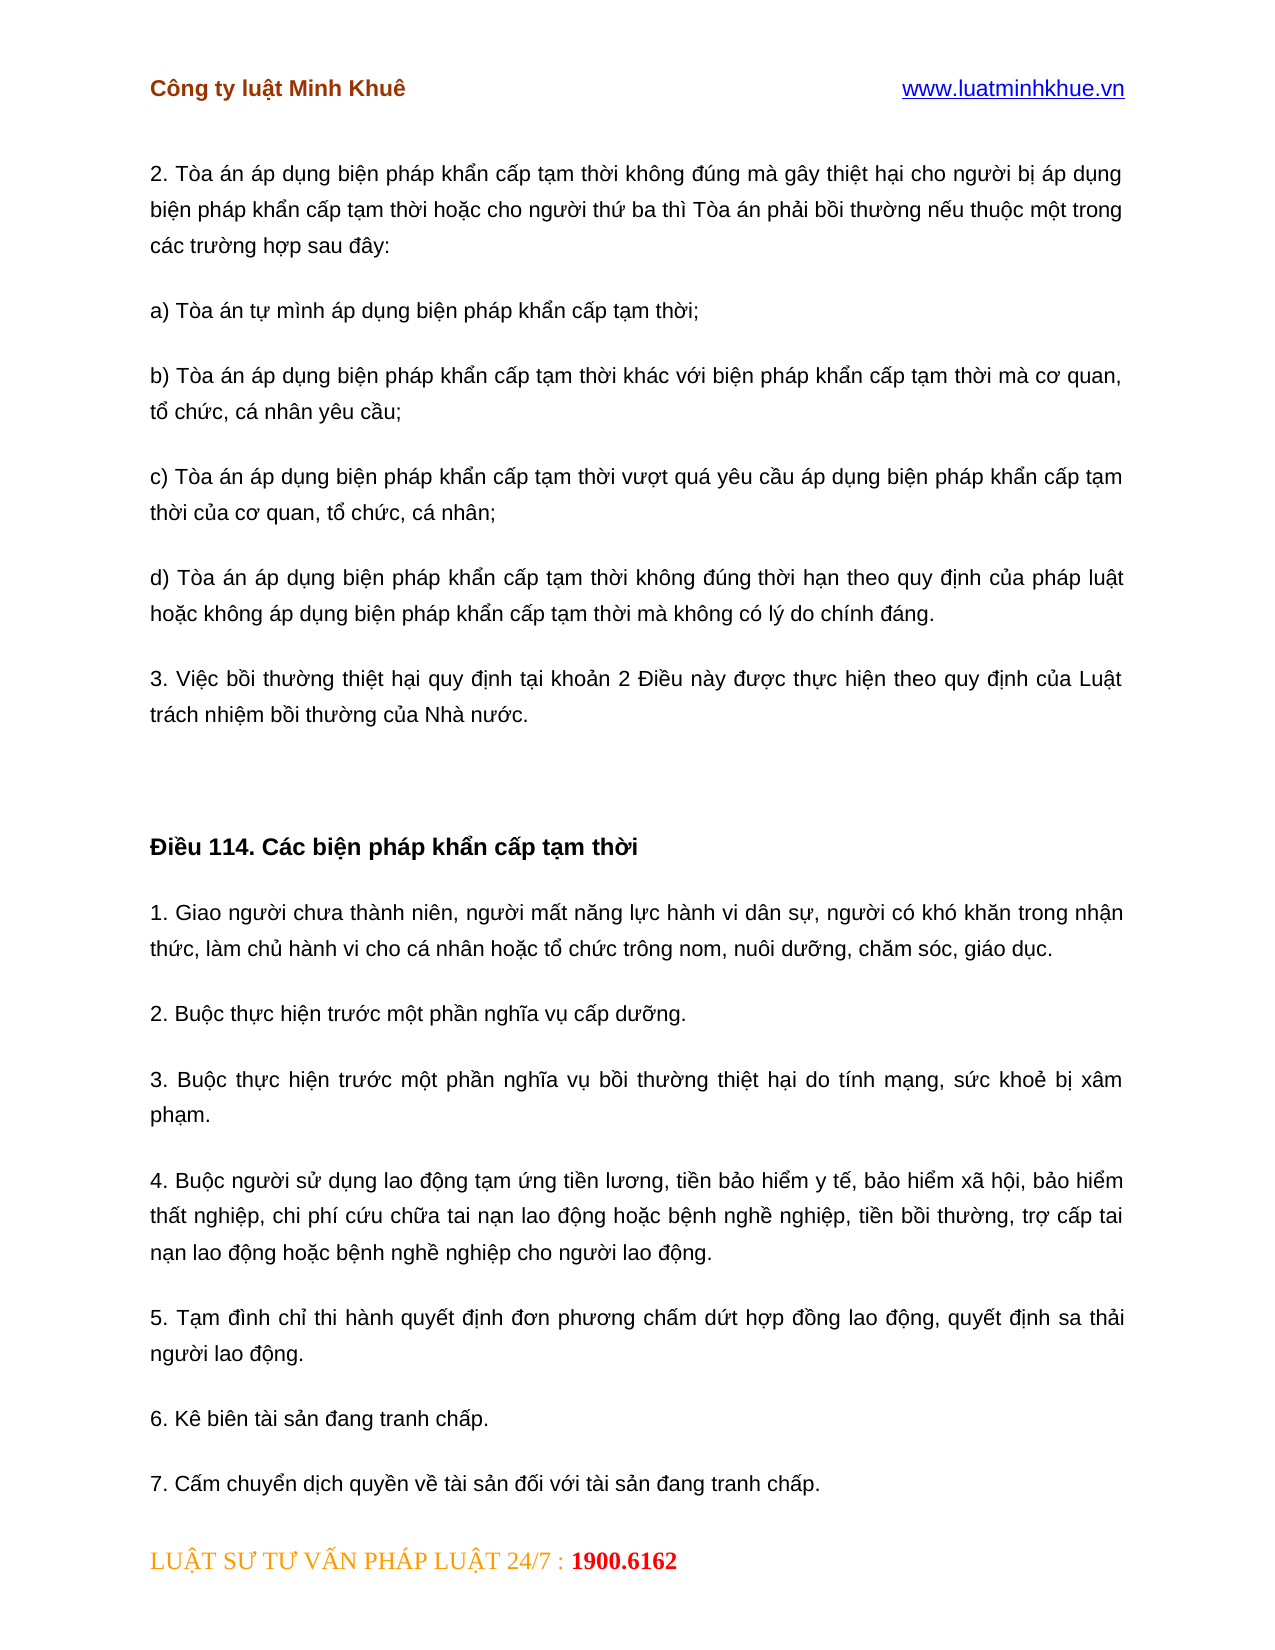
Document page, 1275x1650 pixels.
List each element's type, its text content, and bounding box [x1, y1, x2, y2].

text c) Tòa án áp dụng biện pháp khẩn cấp tạm thời vượt quá yêu cầu áp dụng biện pháp khẩn cấp tạm thời của cơ quan, tổ chức, cá nhân; [150, 453, 1125, 525]
text 7. Cấm chuyển dịch quyền về tài sản đối với tài sản đang tranh chấp. [150, 1460, 1125, 1496]
text 3. Buộc thực hiện trước một phần nghĩa vụ bồi thường thiệt hại do tính mạng, sức khoẻ bị xâm phạm. [150, 1056, 1125, 1128]
text 1. Giao người chưa thành niên, người mất năng lực hành vi dân sự, người có khó khăn trong nhận thức, làm chủ hành vi cho cá nhân hoặc tổ chức trông nom, nuôi dưỡng, chăm sóc, giáo dục. [150, 889, 1125, 961]
text 6. Kê biên tài sản đang tranh chấp. [150, 1395, 1125, 1431]
text d) Tòa án áp dụng biện pháp khẩn cấp tạm thời không đúng thời hạn theo quy định của pháp luật hoặc không áp dụng biện pháp khẩn cấp tạm thời mà không có lý do chính đáng. [150, 554, 1125, 626]
text 3. Việc bồi thường thiệt hại quy định tại khoản 2 Điều này được thực hiện theo quy định của Luật trách nhiệm bồi thường của Nhà nước. [150, 655, 1125, 727]
subtitle Điều 114. Các biện pháp khẩn cấp tạm thời [150, 821, 1125, 860]
text 2. Tòa án áp dụng biện pháp khẩn cấp tạm thời không đúng mà gây thiệt hại cho người bị áp dụng biện pháp khẩn cấp tạm thời hoặc cho người thứ ba thì Tòa án phải bồi thường nếu thuộc một trong các trường hợp sau đây: [150, 150, 1125, 258]
text a) Tòa án tự mình áp dụng biện pháp khẩn cấp tạm thời; [150, 287, 1125, 323]
text 2. Buộc thực hiện trước một phần nghĩa vụ cấp dưỡng. [150, 991, 1125, 1027]
text 5. Tạm đình chỉ thi hành quyết định đơn phương chấm dứt hợp đồng lao động, quyết định sa thải người lao động. [150, 1294, 1125, 1366]
text 4. Buộc người sử dụng lao động tạm ứng tiền lương, tiền bảo hiểm y tế, bảo hiểm xã hội, bảo hiểm thất nghiệp, chi phí cứu chữa tai nạn lao động hoặc bệnh nghề nghiệp, tiền bồi thường, trợ cấp tai nạn lao động hoặc bệnh nghề nghiệp cho người lao động. [150, 1157, 1125, 1264]
text b) Tòa án áp dụng biện pháp khẩn cấp tạm thời khác với biện pháp khẩn cấp tạm thời mà cơ quan, tổ chức, cá nhân yêu cầu; [150, 352, 1125, 424]
